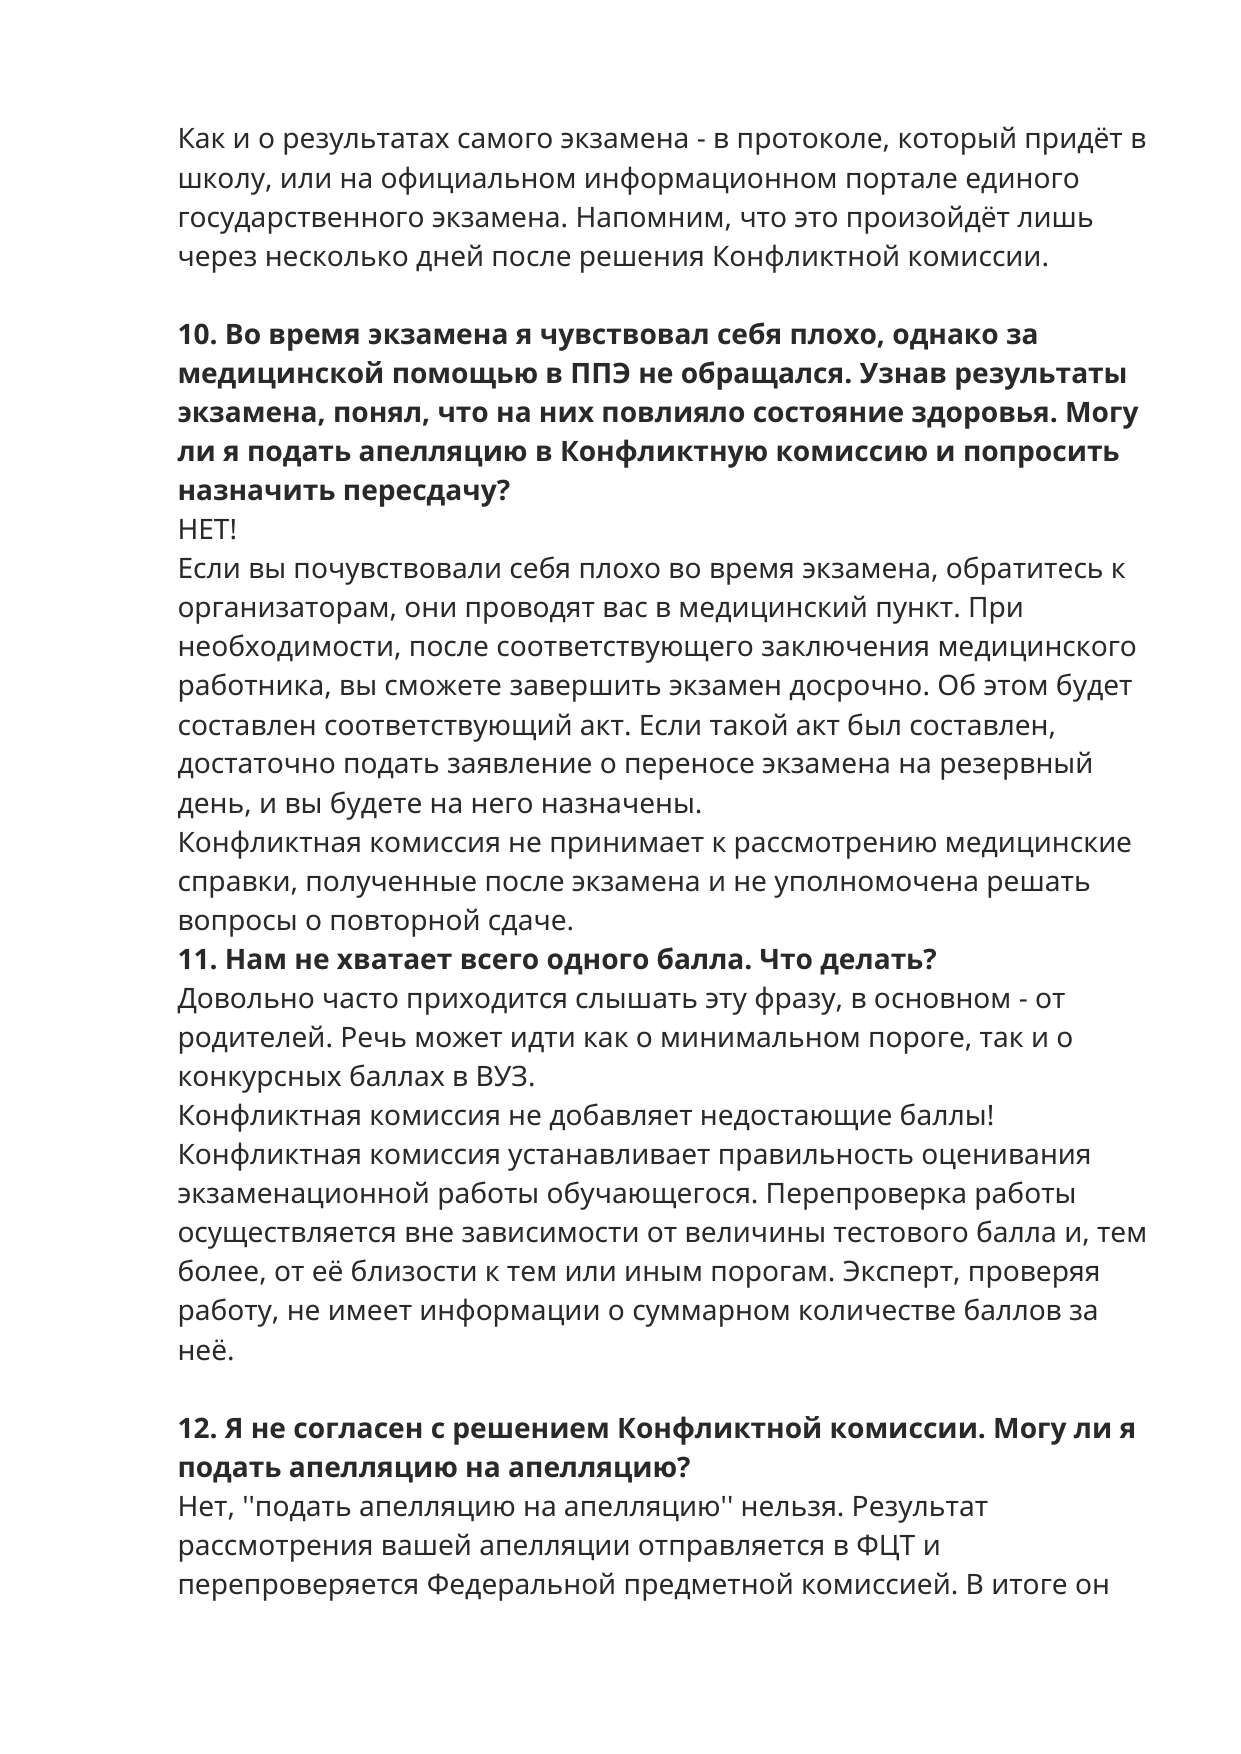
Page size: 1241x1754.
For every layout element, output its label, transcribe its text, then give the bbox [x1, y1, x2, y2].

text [177, 1407, 1152, 1602]
text 11. Нам не хватает всего одного балла. Что делать? Довольно часто приходится слышать эту фразу, в основном - от родителей. Речь может идти как о минимальном пороге, так и о конкурсных баллах в ВУЗ. Конфликтная комиссия не добавляет недостающие баллы! Конфликтная комиссия устанавливает правильность оценивания экзаменационной работы обучающегося. Перепроверка работы осуществляется вне зависимости от величины тестового балла и, тем более, от её близости к тем или иным порогам. Эксперт, проверяя работу, не имеет информации о суммарном количестве баллов за неё. [177, 938, 1152, 1368]
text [177, 118, 1152, 274]
text 10. Во время экзамена я чувствовал себя плохо, однако за медицинской помощью в ППЭ не обращался. Узнав результаты экзамена, понял, что на них повлияло состояние здоровья. Могу ли я подать апелляцию в Конфликтную комиссию и попросить назначить пересдачу? НЕТ! Если вы почувствовали себя плохо во время экзамена, обратитесь к организаторам, они проводят вас в медицинский пункт. При необходимости, после соответствующего заключения медицинского работника, вы сможете завершить экзамен досрочно. Об этом будет составлен соответствующий акт. Если такой акт был составлен, достаточно подать заявление о переносе экзамена на резервный день, и вы будете на него назначены. Конфликтная комиссия не принимает к рассмотрению медицинские справки, полученные после экзамена и не уполномочена решать вопросы о повторной сдаче. [177, 313, 1152, 938]
